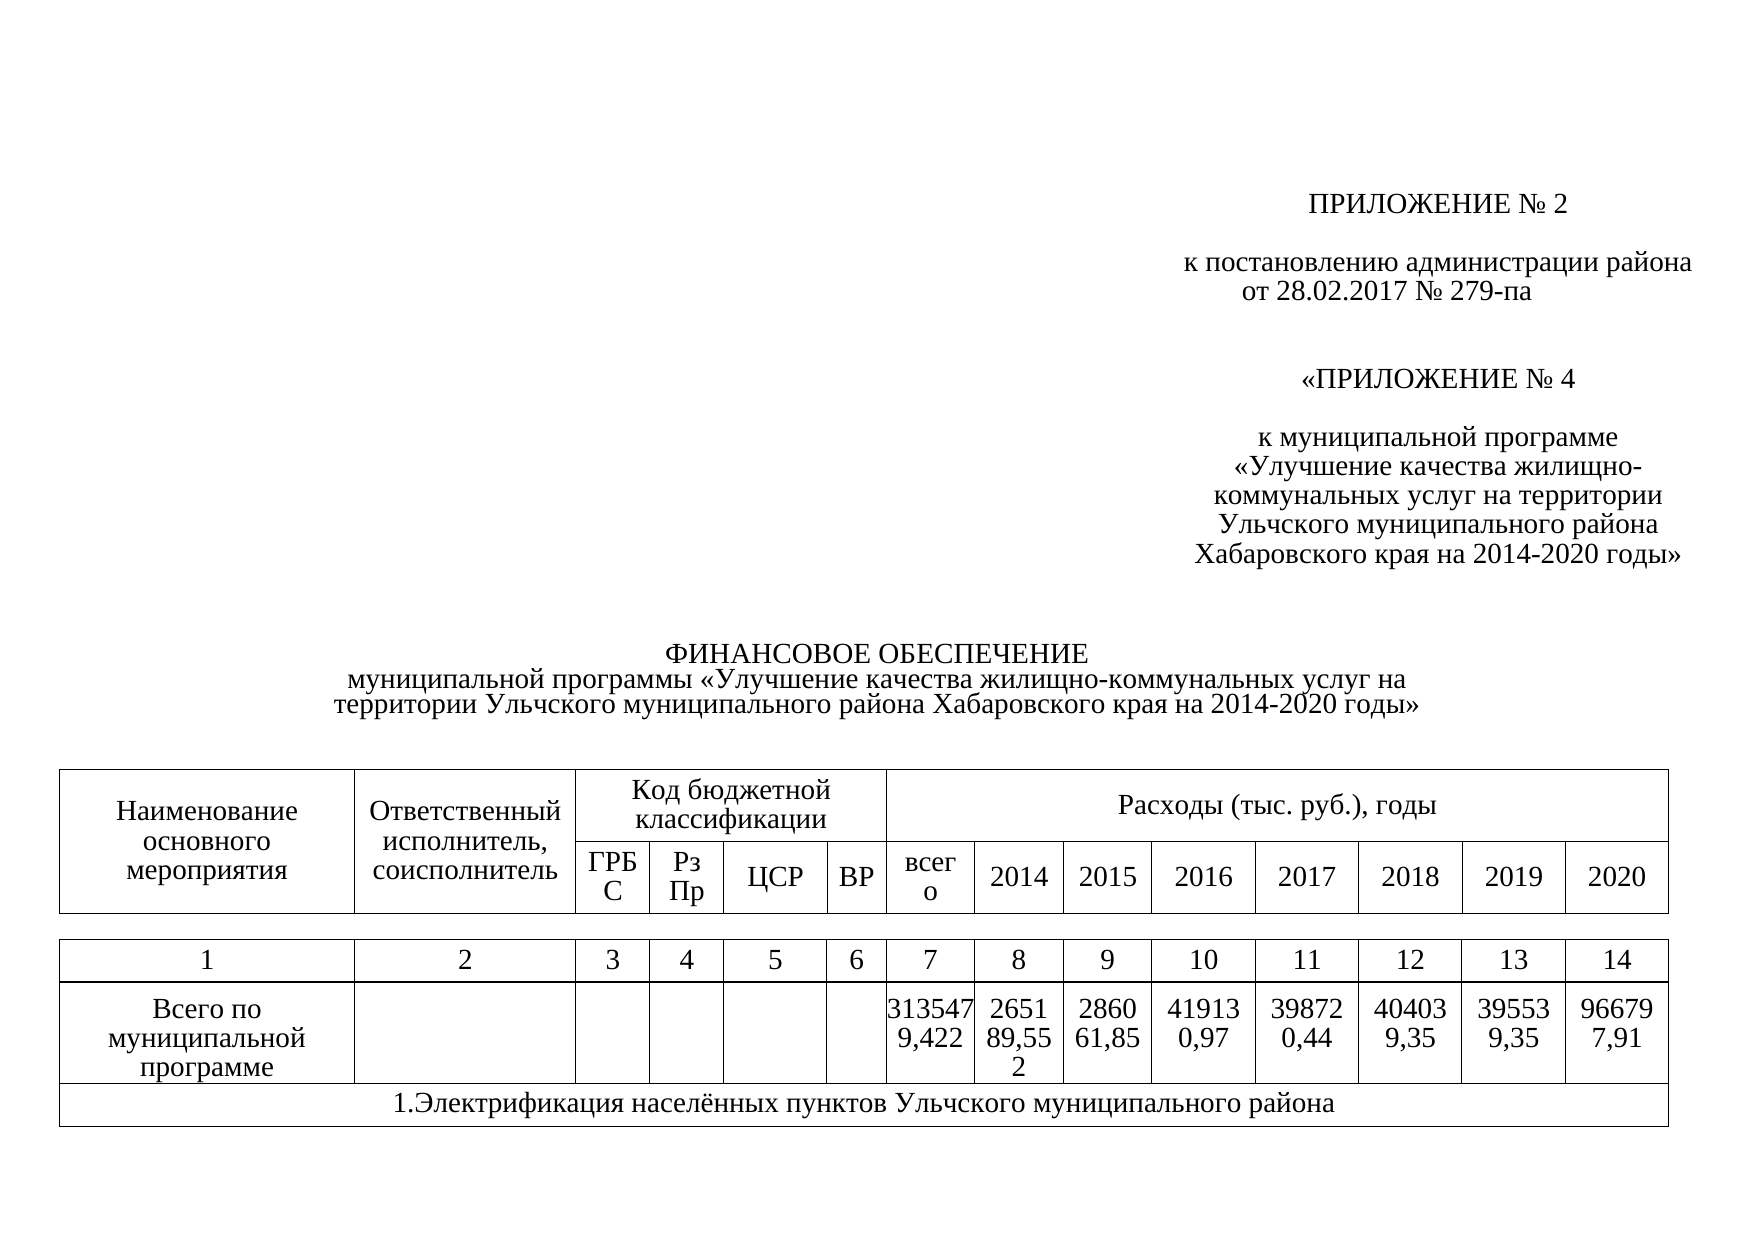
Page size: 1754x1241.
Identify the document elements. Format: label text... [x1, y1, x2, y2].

table_header Код бюджетной классификации [576, 770, 886, 841]
table_cell [724, 983, 826, 1082]
table_cell 2016 [1152, 842, 1255, 913]
table_cell 419130,97 [1152, 983, 1255, 1082]
table_header Расходы (тыс. руб.), годы [887, 770, 1668, 841]
table_cell [576, 983, 649, 1082]
table_cell 398720,44 [1256, 983, 1358, 1082]
table_cell Всего по муниципальной программе [60, 983, 354, 1082]
table_header 3 [576, 940, 649, 981]
table_cell ГРБС [576, 842, 649, 913]
table_cell ЦСР [724, 842, 827, 913]
table_cell Рз Пр [650, 842, 723, 913]
table_cell 265189,552 [975, 983, 1063, 1082]
table_header 9 [1064, 940, 1151, 981]
table_cell всего [887, 842, 974, 913]
table_cell 2014 [975, 842, 1063, 913]
table_header 1 [60, 940, 354, 981]
table_cell ВР [828, 842, 886, 913]
table_header 14 [1566, 940, 1668, 981]
text ПРИЛОЖЕНИЕ № 2 [1181, 190, 1695, 219]
text от 28.02.2017 № 279-па [532, 277, 1695, 306]
table_header 4 [650, 940, 723, 981]
table_cell [650, 983, 723, 1082]
table_header 5 [724, 940, 826, 981]
table_cell [827, 983, 886, 1082]
table_header 13 [1462, 940, 1565, 981]
text ФИНАНСОВОЕ ОБЕСПЕЧЕНИЕ [59, 644, 1695, 669]
table_header 6 [827, 940, 886, 981]
table_cell 2019 [1463, 842, 1565, 913]
text к муниципальной программе «Улучшение качества жилищно-коммунальных услуг на территории Ульчского муниципального района Хабаровского края на 2014-2020 годы» [1181, 423, 1695, 569]
table_cell 2015 [1064, 842, 1151, 913]
table_cell 3135479,422 [887, 983, 974, 1082]
table_cell 966797,91 [1566, 983, 1668, 1082]
table_cell 2020 [1566, 842, 1668, 913]
text «ПРИЛОЖЕНИЕ № 4 [1181, 365, 1695, 394]
table_header 7 [887, 940, 974, 981]
text муниципальной программы «Улучшение качества жилищно-коммунальных услуг на [59, 669, 1695, 694]
table_cell 2018 [1359, 842, 1462, 913]
table_cell 1.Электрификация населённых пунктов Ульчского муниципального района [60, 1084, 1668, 1126]
table_header 11 [1256, 940, 1358, 981]
table_cell 286061,85 [1064, 983, 1151, 1082]
table_header 10 [1152, 940, 1255, 981]
table_header Ответственный исполнитель, соисполнитель [355, 770, 575, 913]
table_header Наименование основного мероприятия [60, 770, 354, 913]
text территории Ульчского муниципального района Хабаровского края на 2014-2020 годы» [59, 694, 1695, 719]
table_cell 2017 [1256, 842, 1358, 913]
table_cell 395539,35 [1462, 983, 1565, 1082]
text к постановлению администрации района [1181, 248, 1695, 277]
table_header 2 [355, 940, 575, 981]
table_cell 404039,35 [1359, 983, 1461, 1082]
table_header 12 [1359, 940, 1461, 981]
table_cell [355, 983, 575, 1082]
table_header 8 [975, 940, 1063, 981]
